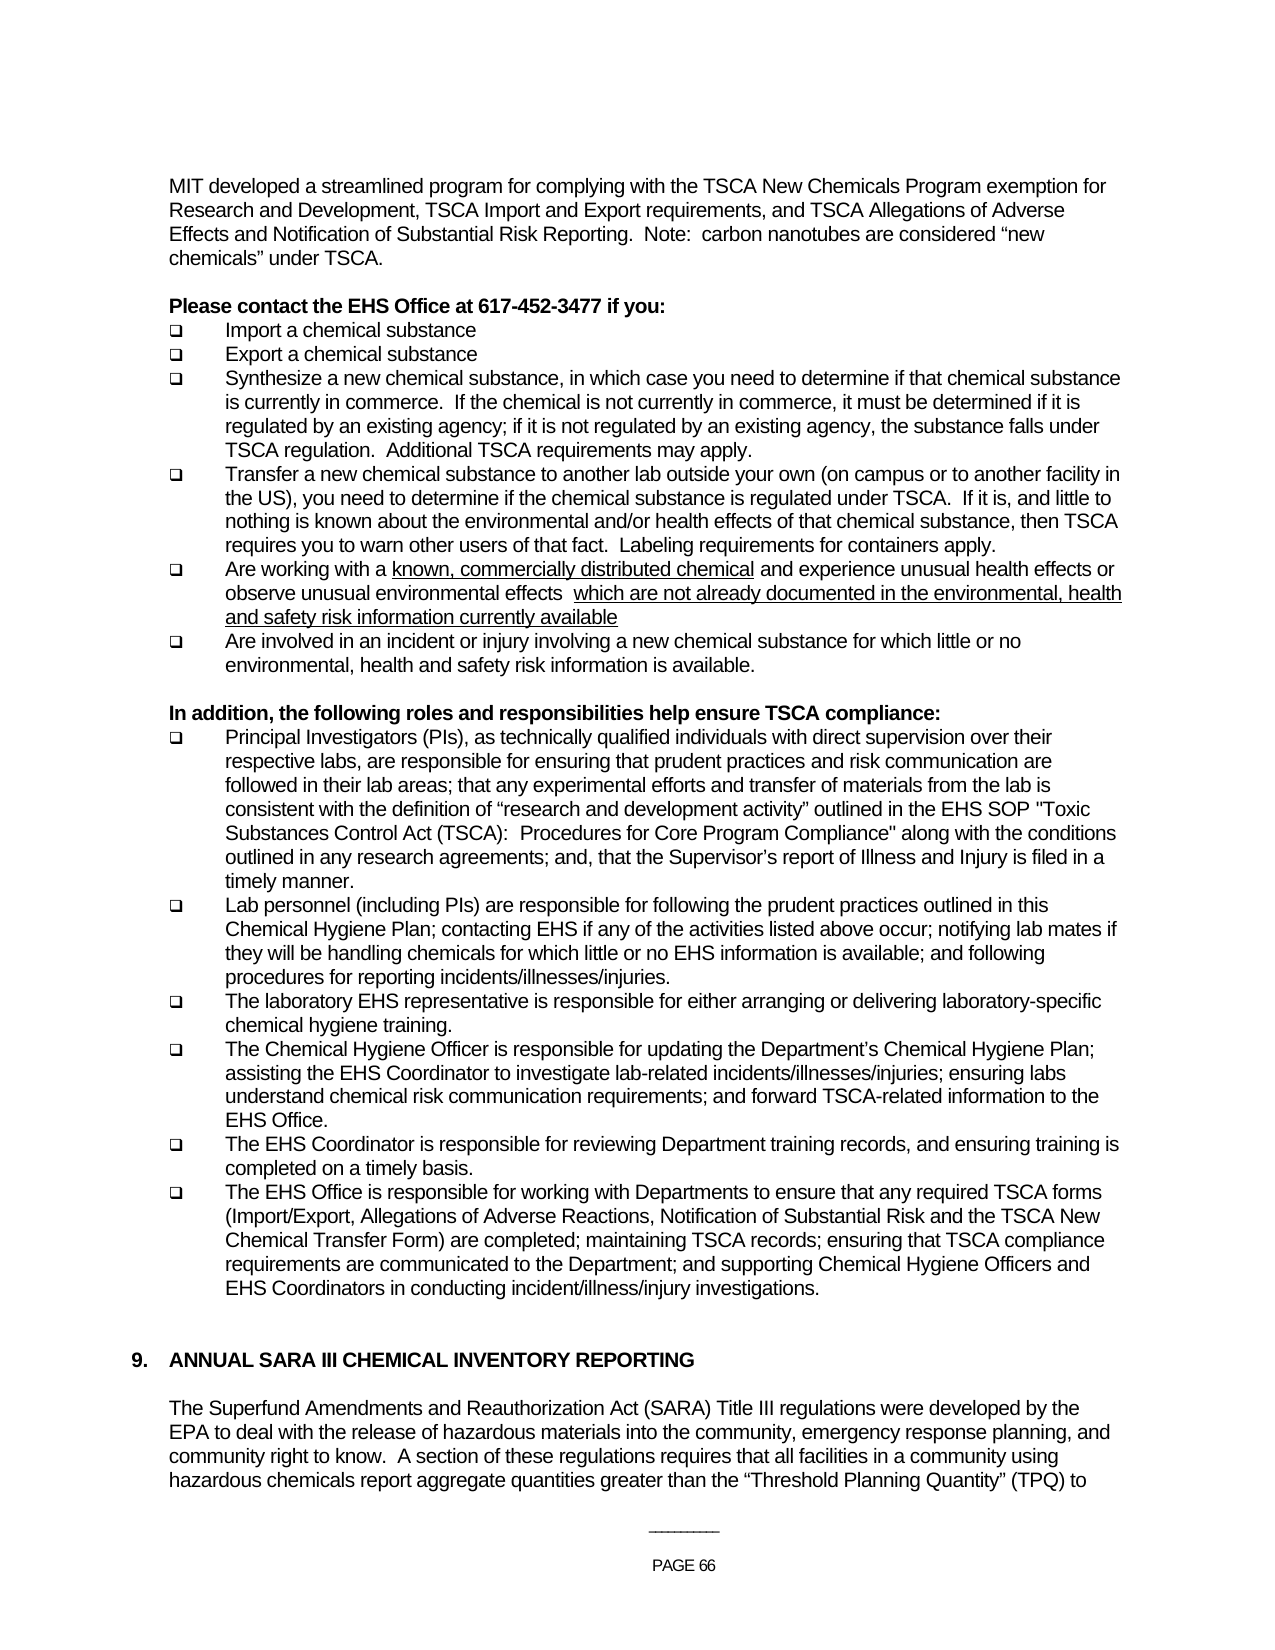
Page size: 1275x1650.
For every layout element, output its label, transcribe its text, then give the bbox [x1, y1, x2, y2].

list Are working with a known, commercially distributed chemical and experience unusual health effects or observe unusual environmental effects which are not already documented in the environmental, health and safety risk information currently available [169, 557, 1125, 629]
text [169, 1396, 1125, 1492]
list The Chemical Hygiene Officer is responsible for updating the Department’s Chemical Hygiene Plan; assisting the EHS Coordinator to investigate lab-related incidents/illnesses/injuries; ensuring labs understand chemical risk communication requirements; and forward TSCA-related information to the EHS Office. [169, 1036, 1125, 1132]
list Import a chemical substance [169, 318, 1125, 342]
list Lab personnel (including PIs) are responsible for following the prudent practices outlined in this Chemical Hygiene Plan; contacting EHS if any of the activities listed above occur; notifying lab mates if they will be handling chemicals for which little or no EHS information is available; and following procedures for reporting incidents/illnesses/injuries. [169, 893, 1125, 988]
list Export a chemical substance [169, 342, 1125, 366]
text MIT developed a streamlined program for complying with the TSCA New Chemicals Program exemption for Research and Development, TSCA Import and Export requirements, and TSCA Allegations of Adverse Effects and Notification of Substantial Risk Reporting. Note: carbon nanotubes are considered “new chemicals” under TSCA. [169, 174, 1125, 270]
list The laboratory EHS representative is responsible for either arranging or delivering laboratory-specific chemical hygiene training. [169, 988, 1125, 1036]
list The EHS Office is responsible for working with Departments to ensure that any required TSCA forms (Import/Export, Allegations of Adverse Reactions, Notification of Substantial Risk and the TSCA New Chemical Transfer Form) are completed; maintaining TSCA records; ensuring that TSCA compliance requirements are communicated to the Department; and supporting Chemical Hygiene Officers and EHS Coordinators in conducting incident/illness/injury investigations. [169, 1180, 1125, 1300]
list Transfer a new chemical substance to another lab outside your own (on campus or to another facility in the US), you need to determine if the chemical substance is regulated under TSCA. If it is, and little to nothing is known about the environmental and/or health effects of that chemical substance, then TSCA requires you to warn other users of that fact. Labeling requirements for containers apply. [169, 461, 1125, 557]
list Are involved in an incident or injury involving a new chemical substance for which little or no environmental, health and safety risk information is available. [169, 629, 1125, 677]
list Synthesize a new chemical substance, in which case you need to determine if that chemical substance is currently in commerce. If the chemical is not currently in commerce, it must be determined if it is regulated by an existing agency; if it is not regulated by an existing agency, the substance falls under TSCA regulation. Additional TSCA requirements may apply. [169, 366, 1125, 461]
list Principal Investigators (PIs), as technically qualified individuals with direct supervision over their respective labs, are responsible for ensuring that prudent practices and risk communication are followed in their lab areas; that any experimental efforts and transfer of materials from the lab is consistent with the definition of “research and development activity” outlined in the EHS SOP "Toxic Substances Control Act (TSCA): Procedures for Core Program Compliance" along with the conditions outlined in any research agreements; and, that the Supervisor’s report of Illness and Injury is filed in a timely manner. [169, 725, 1125, 893]
text Please contact the EHS Office at 617-452-3477 if you: [169, 294, 1125, 318]
text In addition, the following roles and responsibilities help ensure TSCA compliance: [169, 701, 1125, 725]
list The EHS Coordinator is responsible for reviewing Department training records, and ensuring training is completed on a timely basis. [169, 1132, 1125, 1180]
list ANNUAL SARA III CHEMICAL INVENTORY REPORTING [131, 1348, 1080, 1372]
